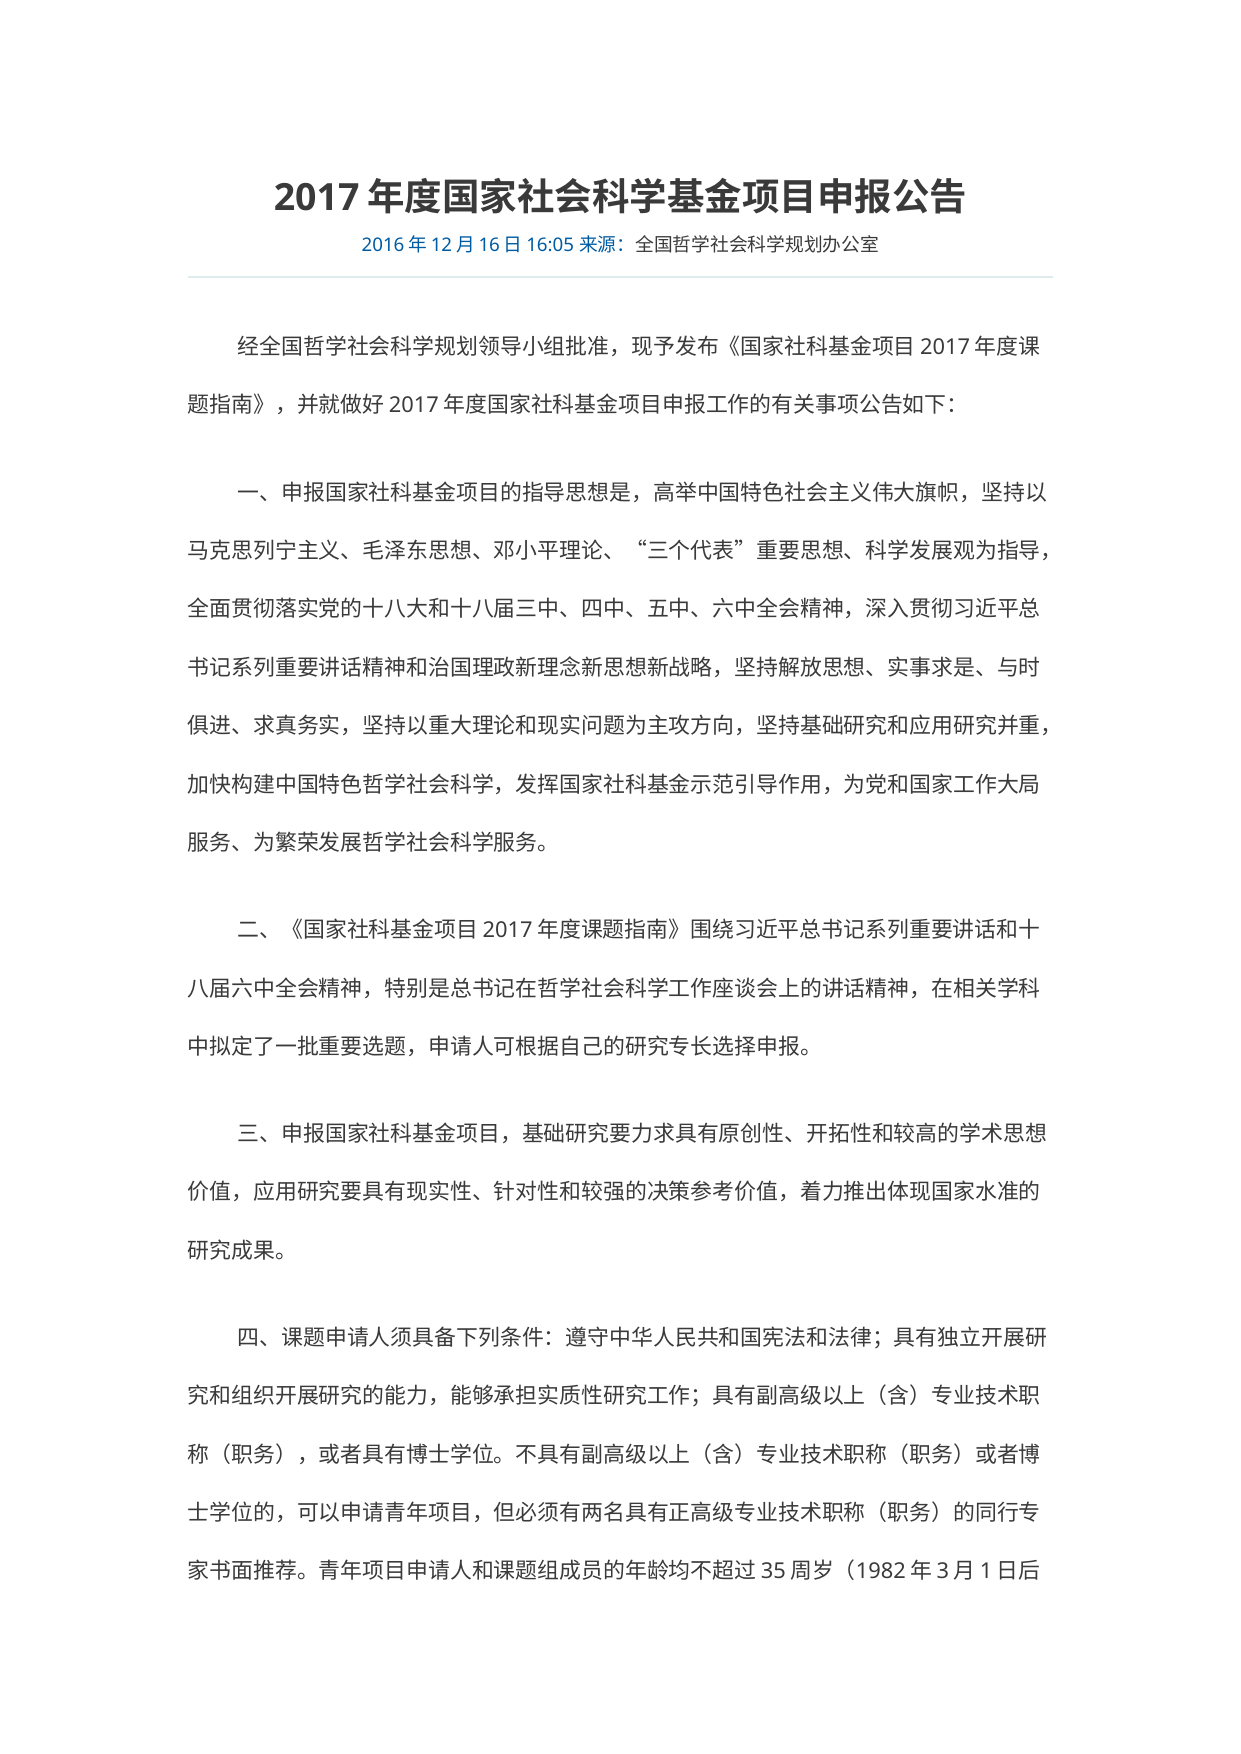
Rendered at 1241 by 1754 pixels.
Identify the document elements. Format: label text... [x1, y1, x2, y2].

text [187, 1319, 1053, 1586]
text 一、申报国家社科基金项目的指导思想是，高举中国特色社会主义伟大旗帜，坚持以马克思列宁主义、毛泽东思想、邓小平理论、“三个代表”重要思想、科学发展观为指导，全面贯彻落实党的十八大和十八届三中、四中、五中、六中全会精神，深入贯彻习近平总书记系列重要讲话精神和治国理政新理念新思想新战略，坚持解放思想、实事求是、与时俱进、求真务实，坚持以重大理论和现实问题为主攻方向，坚持基础研究和应用研究并重，加快构建中国特色哲学社会科学，发挥国家社科基金示范引导作用，为党和国家工作大局服务、为繁荣发展哲学社会科学服务。 [187, 474, 1053, 857]
text 三、申报国家社科基金项目，基础研究要力求具有原创性、开拓性和较高的学术思想价值，应用研究要具有现实性、针对性和较强的决策参考价值，着力推出体现国家水准的研究成果。 [187, 1116, 1053, 1265]
text 经全国哲学社会科学规划领导小组批准，现予发布《国家社科基金项目2017年度课题指南》，并就做好2017年度国家社科基金项目申报工作的有关事项公告如下： [187, 328, 1053, 419]
text 2017年度国家社会科学基金项目申报公告 [187, 162, 1053, 227]
text 2016年12月16日16:05 来源：全国哲学社会科学规划办公室 [187, 227, 1053, 278]
text 二、《国家社科基金项目2017年度课题指南》围绕习近平总书记系列重要讲话和十八届六中全会精神，特别是总书记在哲学社会科学工作座谈会上的讲话精神，在相关学科中拟定了一批重要选题，申请人可根据自己的研究专长选择申报。 [187, 912, 1053, 1061]
